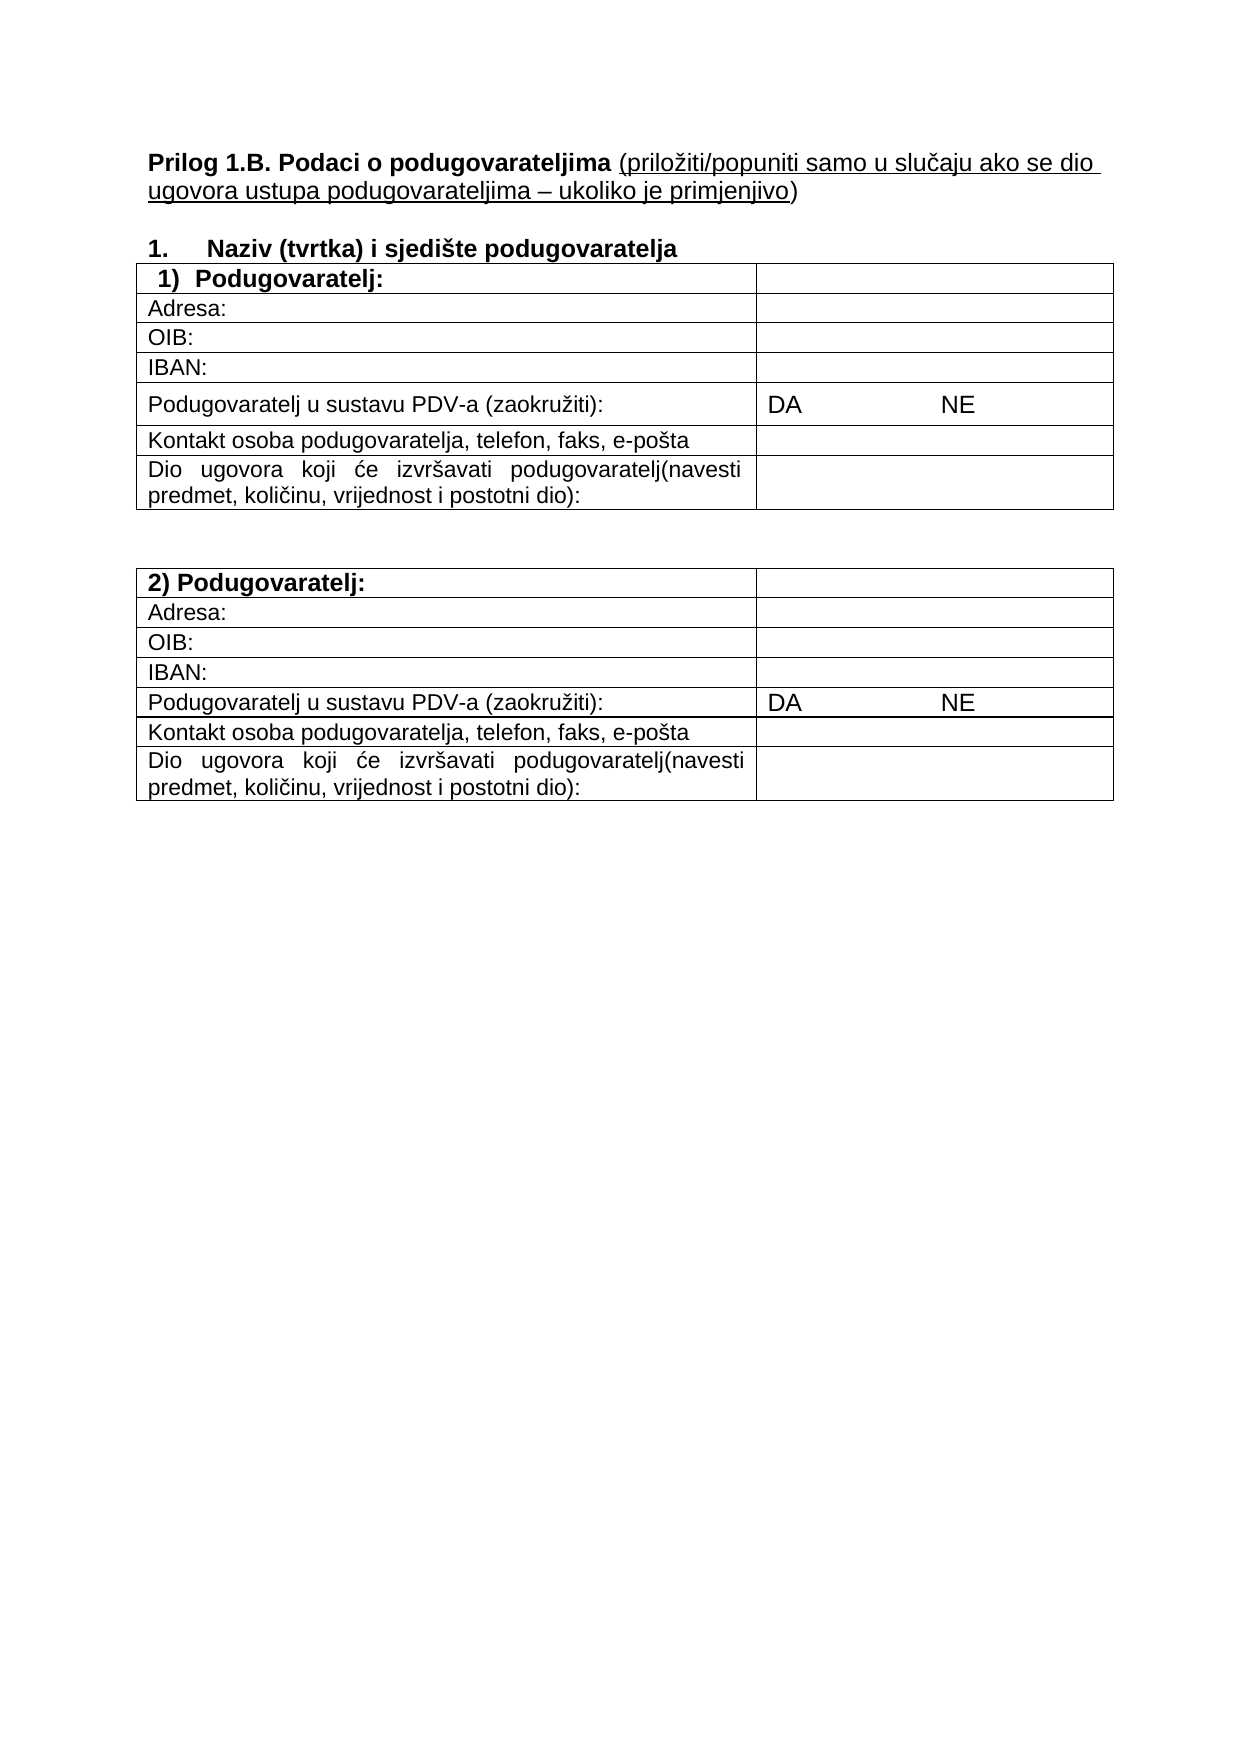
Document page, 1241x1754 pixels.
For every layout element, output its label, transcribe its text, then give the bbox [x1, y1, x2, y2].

list Naziv (tvrtka) i sjedište podugovaratelja [148, 234, 1122, 263]
table_cell DA NE [757, 383, 1113, 425]
table_cell IBAN: [137, 353, 756, 382]
table_cell Adresa: [137, 294, 756, 322]
table_cell Kontakt osoba podugovaratelja, telefon, faks, e-pošta [137, 718, 756, 746]
table_cell IBAN: [137, 658, 756, 687]
table_header [757, 264, 1113, 292]
table_header Podugovaratelj: [137, 264, 756, 292]
table_cell [757, 747, 1113, 800]
table_cell [757, 323, 1113, 352]
table_cell [757, 598, 1113, 627]
table_header [757, 569, 1113, 597]
table_cell Dio ugovora koji će izvršavati podugovaratelj(navesti predmet, količinu, vrijednost i postotni dio): [137, 747, 756, 800]
table_cell [757, 294, 1113, 322]
table_cell Dio ugovora koji će izvršavati podugovaratelj(navesti predmet, količinu, vrijednost i postotni dio): [137, 456, 756, 509]
table_cell DA NE [757, 688, 1113, 716]
table_cell Kontakt osoba podugovaratelja, telefon, faks, e-pošta [137, 426, 756, 455]
table_cell [757, 353, 1113, 382]
table_header 2) Podugovaratelj: [137, 569, 756, 597]
table_cell Podugovaratelj u sustavu PDV-a (zaokružiti): [137, 383, 756, 425]
table_cell [757, 718, 1113, 746]
table_cell OIB: [137, 628, 756, 657]
table_cell [757, 426, 1113, 455]
table_cell OIB: [137, 323, 756, 352]
table_cell [757, 456, 1113, 509]
table_cell Podugovaratelj u sustavu PDV-a (zaokružiti): [137, 688, 756, 716]
text Prilog 1.B. Podaci o podugovarateljima (priložiti/popuniti samo u slučaju ako se dio ugovora ustupa podugovarateljima – ukoliko je primjenjivo) [148, 148, 1122, 205]
table_cell [757, 628, 1113, 657]
table_cell [757, 658, 1113, 687]
table_cell Adresa: [137, 598, 756, 627]
